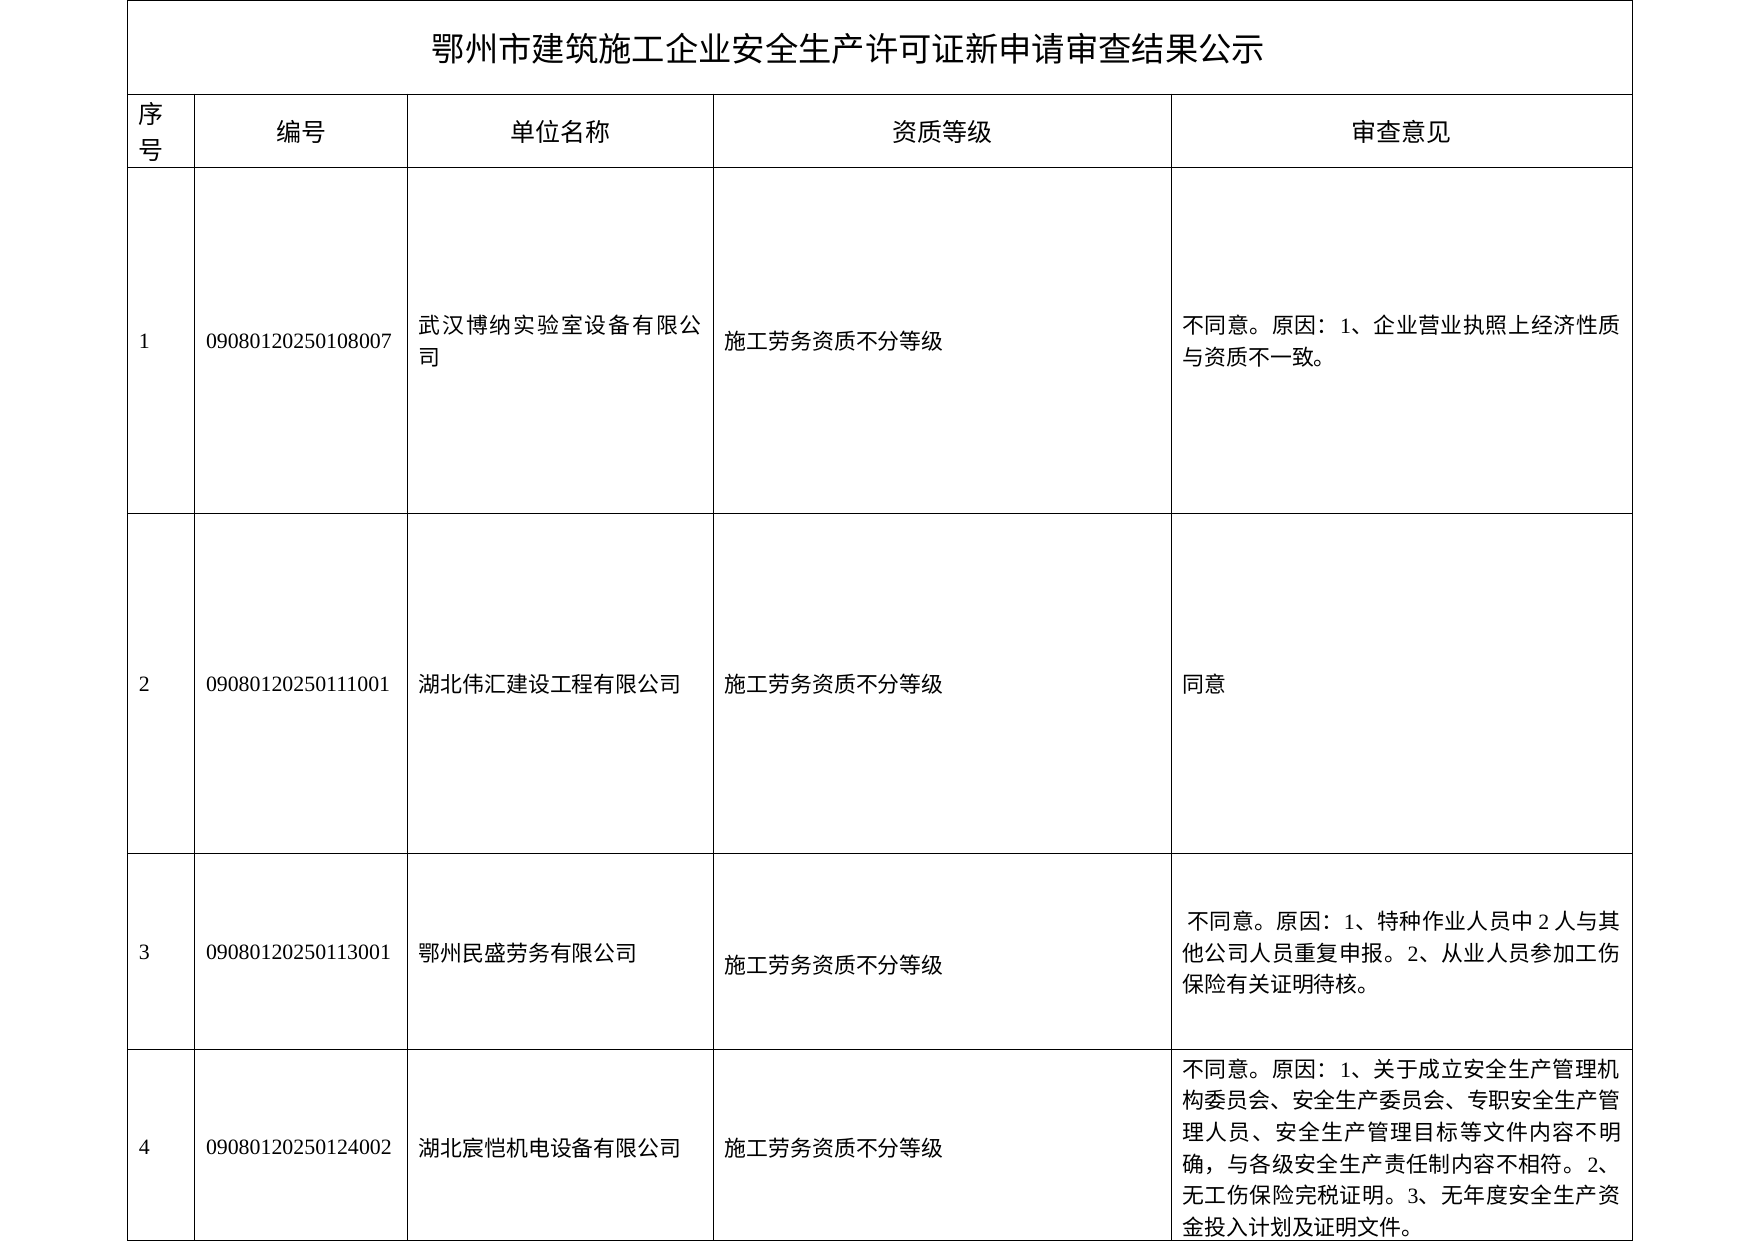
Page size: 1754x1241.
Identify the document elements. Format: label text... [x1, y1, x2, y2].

table_cell 资质等级 [714, 95, 1171, 167]
table_cell 施工劳务资质不分等级 [714, 854, 1171, 1049]
table_header 鄂州市建筑施工企业安全生产许可证新申请审查结果公示 [128, 1, 1632, 93]
table_cell 湖北宸恺机电设备有限公司 [408, 1050, 713, 1240]
table_cell 不同意。原因：1、关于成立安全生产管理机构委员会、安全生产委员会、专职安全生产管理人员、安全生产管理目标等文件内容不明确，与各级安全生产责任制内容不相符。2、无工伤保险完税证明。3、无年度安全生产资金投入计划及证明文件。 [1172, 1050, 1632, 1240]
table_cell 同意 [1172, 514, 1632, 853]
table_cell 1 [128, 168, 194, 512]
table_cell 不同意。原因：1、特种作业人员中2人与其他公司人员重复申报。2、从业人员参加工伤保险有关证明待核。 [1172, 854, 1632, 1049]
table_cell 09080120250111001 [195, 514, 407, 853]
table_cell 施工劳务资质不分等级 [714, 514, 1171, 853]
table_cell 武汉博纳实验室设备有限公司 [408, 168, 713, 512]
table_cell 编号 [195, 95, 407, 167]
table_cell 鄂州民盛劳务有限公司 [408, 854, 713, 1049]
table_cell 湖北伟汇建设工程有限公司 [408, 514, 713, 853]
table_cell 09080120250113001 [195, 854, 407, 1049]
table_cell 09080120250108007 [195, 168, 407, 512]
table_cell 不同意。原因：1、企业营业执照上经济性质与资质不一致。 [1172, 168, 1632, 512]
table_cell 单位名称 [408, 95, 713, 167]
table_cell 施工劳务资质不分等级 [714, 1050, 1171, 1240]
table_cell 审查意见 [1172, 95, 1632, 167]
table_cell 09080120250124002 [195, 1050, 407, 1240]
table_cell 施工劳务资质不分等级 [714, 168, 1171, 512]
table_cell 3 [128, 854, 194, 1049]
table_cell 序号 [128, 95, 194, 167]
table_cell 4 [128, 1050, 194, 1240]
table_cell 2 [128, 514, 194, 853]
